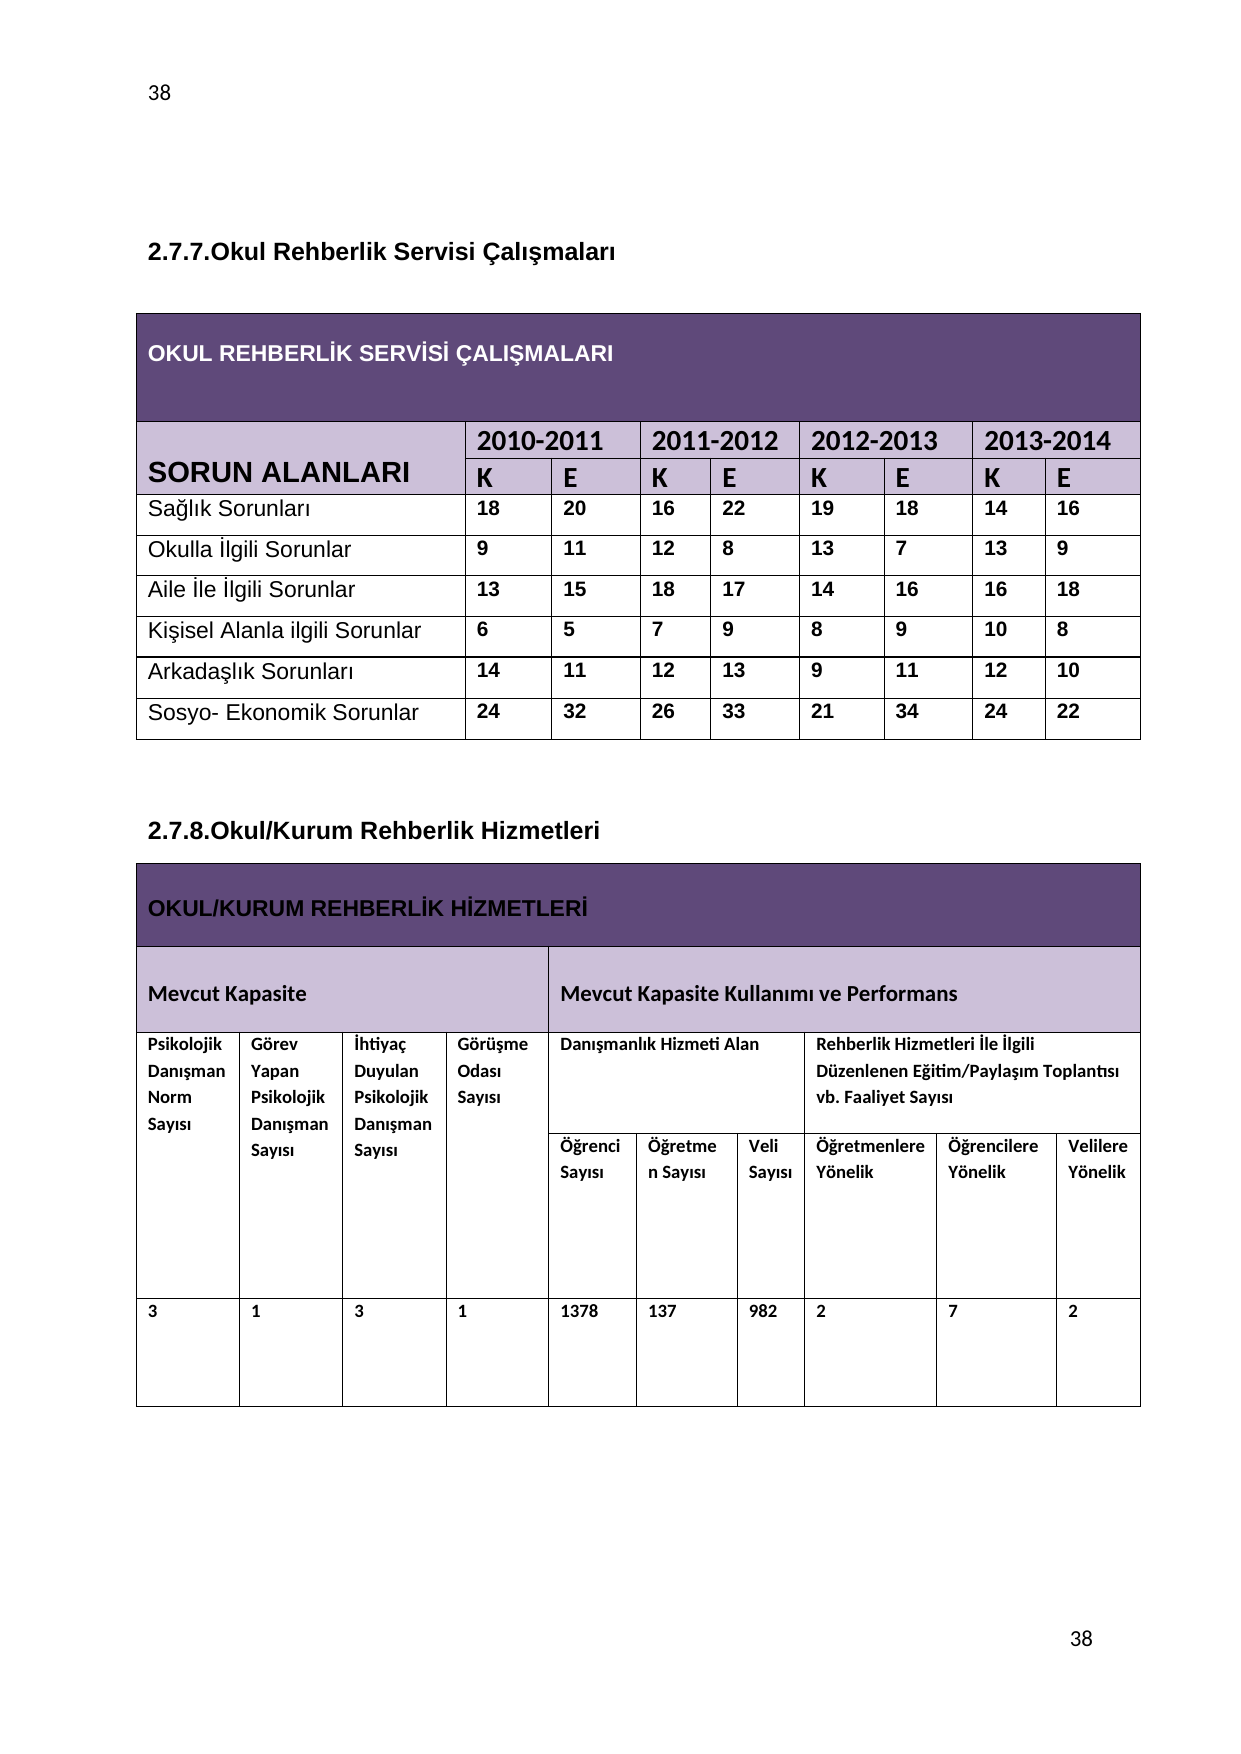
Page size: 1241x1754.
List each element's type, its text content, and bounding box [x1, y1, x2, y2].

table_cell 14 [466, 658, 551, 698]
table_cell K [973, 459, 1045, 494]
table_cell 26 [641, 699, 710, 738]
table_cell Kişisel Alanla ilgili Sorunlar [137, 617, 465, 656]
table_cell 13 [711, 658, 799, 698]
table_cell 2011-2012 [641, 422, 799, 458]
table_cell 2 [805, 1299, 936, 1406]
table_cell 21 [800, 699, 884, 738]
table_cell 2010-2011 [466, 422, 640, 458]
table_cell 2012-2013 [800, 422, 972, 458]
table_cell Aile İle İlgili Sorunlar [137, 576, 465, 616]
table_cell Psikolojik Danışman Norm Sayısı [137, 1033, 239, 1298]
table_cell 11 [552, 536, 640, 575]
table_cell E [711, 459, 799, 494]
table_cell 10 [973, 617, 1045, 656]
table_cell 16 [885, 576, 972, 616]
table_cell 17 [711, 576, 799, 616]
table_cell 2 [1057, 1299, 1140, 1406]
table_cell 18 [1046, 576, 1140, 616]
table_cell 7 [885, 536, 972, 575]
table_cell E [885, 459, 972, 494]
table_cell Velilere Yönelik [1057, 1134, 1140, 1298]
table_cell 14 [973, 495, 1045, 535]
table_cell 24 [466, 699, 551, 738]
table_cell 9 [885, 617, 972, 656]
table_cell 9 [800, 658, 884, 698]
table_cell 3 [343, 1299, 446, 1406]
table_cell Danışmanlık Hizmeti Alan [549, 1033, 804, 1133]
table_cell 13 [973, 536, 1045, 575]
table_cell 9 [1046, 536, 1140, 575]
table_cell Öğrencilere Yönelik [937, 1134, 1056, 1298]
table_cell 20 [552, 495, 640, 535]
table_cell 15 [552, 576, 640, 616]
table_cell 7 [937, 1299, 1056, 1406]
table_cell 16 [973, 576, 1045, 616]
table_cell 33 [711, 699, 799, 738]
table_cell 16 [641, 495, 710, 535]
table_header OKUL/KURUM REHBERLİK HİZMETLERİ [137, 864, 1140, 946]
table_cell 9 [466, 536, 551, 575]
table_cell 24 [973, 699, 1045, 738]
table_cell Görev Yapan Psikolojik Danışman Sayısı [240, 1033, 342, 1298]
table_cell Mevcut Kapasite [137, 947, 548, 1032]
table_cell K [641, 459, 710, 494]
table_cell 22 [711, 495, 799, 535]
table_cell 18 [641, 576, 710, 616]
table_cell 22 [1046, 699, 1140, 738]
table_cell 18 [466, 495, 551, 535]
table_cell 13 [466, 576, 551, 616]
table_cell Öğretmen Sayısı [637, 1134, 737, 1298]
table_cell Veli Sayısı [738, 1134, 804, 1298]
subtitle 2.7.7.Okul Rehberlik Servisi Çalışmaları [148, 237, 1152, 266]
table_cell 6 [466, 617, 551, 656]
table_cell 982 [738, 1299, 804, 1406]
table_cell 19 [800, 495, 884, 535]
table_cell 11 [885, 658, 972, 698]
table_cell 1 [240, 1299, 342, 1406]
table_cell 12 [973, 658, 1045, 698]
subtitle 2.7.8.Okul/Kurum Rehberlik Hizmetleri [148, 816, 1152, 845]
table_cell 32 [552, 699, 640, 738]
table_cell 12 [641, 658, 710, 698]
table_cell 3 [137, 1299, 239, 1406]
table_cell Rehberlik Hizmetleri İle İlgili Düzenlenen Eğitim/Paylaşım Toplantısı vb. Faaliyet Sayısı [805, 1033, 1140, 1133]
table_cell 8 [800, 617, 884, 656]
table_cell 10 [1046, 658, 1140, 698]
table_cell E [552, 459, 640, 494]
table_cell 9 [711, 617, 799, 656]
table_cell Arkadaşlık Sorunları [137, 658, 465, 698]
table_cell 8 [1046, 617, 1140, 656]
table_cell Öğrenci Sayısı [549, 1134, 636, 1298]
table_cell 8 [711, 536, 799, 575]
table_cell 1 [447, 1299, 548, 1406]
table_cell K [800, 459, 884, 494]
table_cell 34 [885, 699, 972, 738]
table_cell Okulla İlgili Sorunlar [137, 536, 465, 575]
table_cell Görüşme Odası Sayısı [447, 1033, 548, 1298]
table_cell Sağlık Sorunları [137, 495, 465, 535]
table_cell 7 [641, 617, 710, 656]
table_cell 1378 [549, 1299, 636, 1406]
table_cell 12 [641, 536, 710, 575]
table_cell 5 [552, 617, 640, 656]
table_cell 14 [800, 576, 884, 616]
table_cell Öğretmenlere Yönelik [805, 1134, 936, 1298]
table_cell E [1046, 459, 1140, 494]
table_cell İhtiyaç Duyulan Psikolojik Danışman Sayısı [343, 1033, 446, 1298]
table_cell K [466, 459, 551, 494]
table_cell 11 [552, 658, 640, 698]
table_cell 13 [800, 536, 884, 575]
table_cell SORUN ALANLARI [137, 422, 465, 494]
table_cell Mevcut Kapasite Kullanımı ve Performans [549, 947, 1140, 1032]
table_header OKUL REHBERLİK SERVİSİ ÇALIŞMALARI [137, 314, 1140, 421]
table_cell 18 [885, 495, 972, 535]
table_cell 16 [1046, 495, 1140, 535]
table_cell 2013-2014 [973, 422, 1140, 458]
table_cell 137 [637, 1299, 737, 1406]
table_cell Sosyo- Ekonomik Sorunlar [137, 699, 465, 738]
